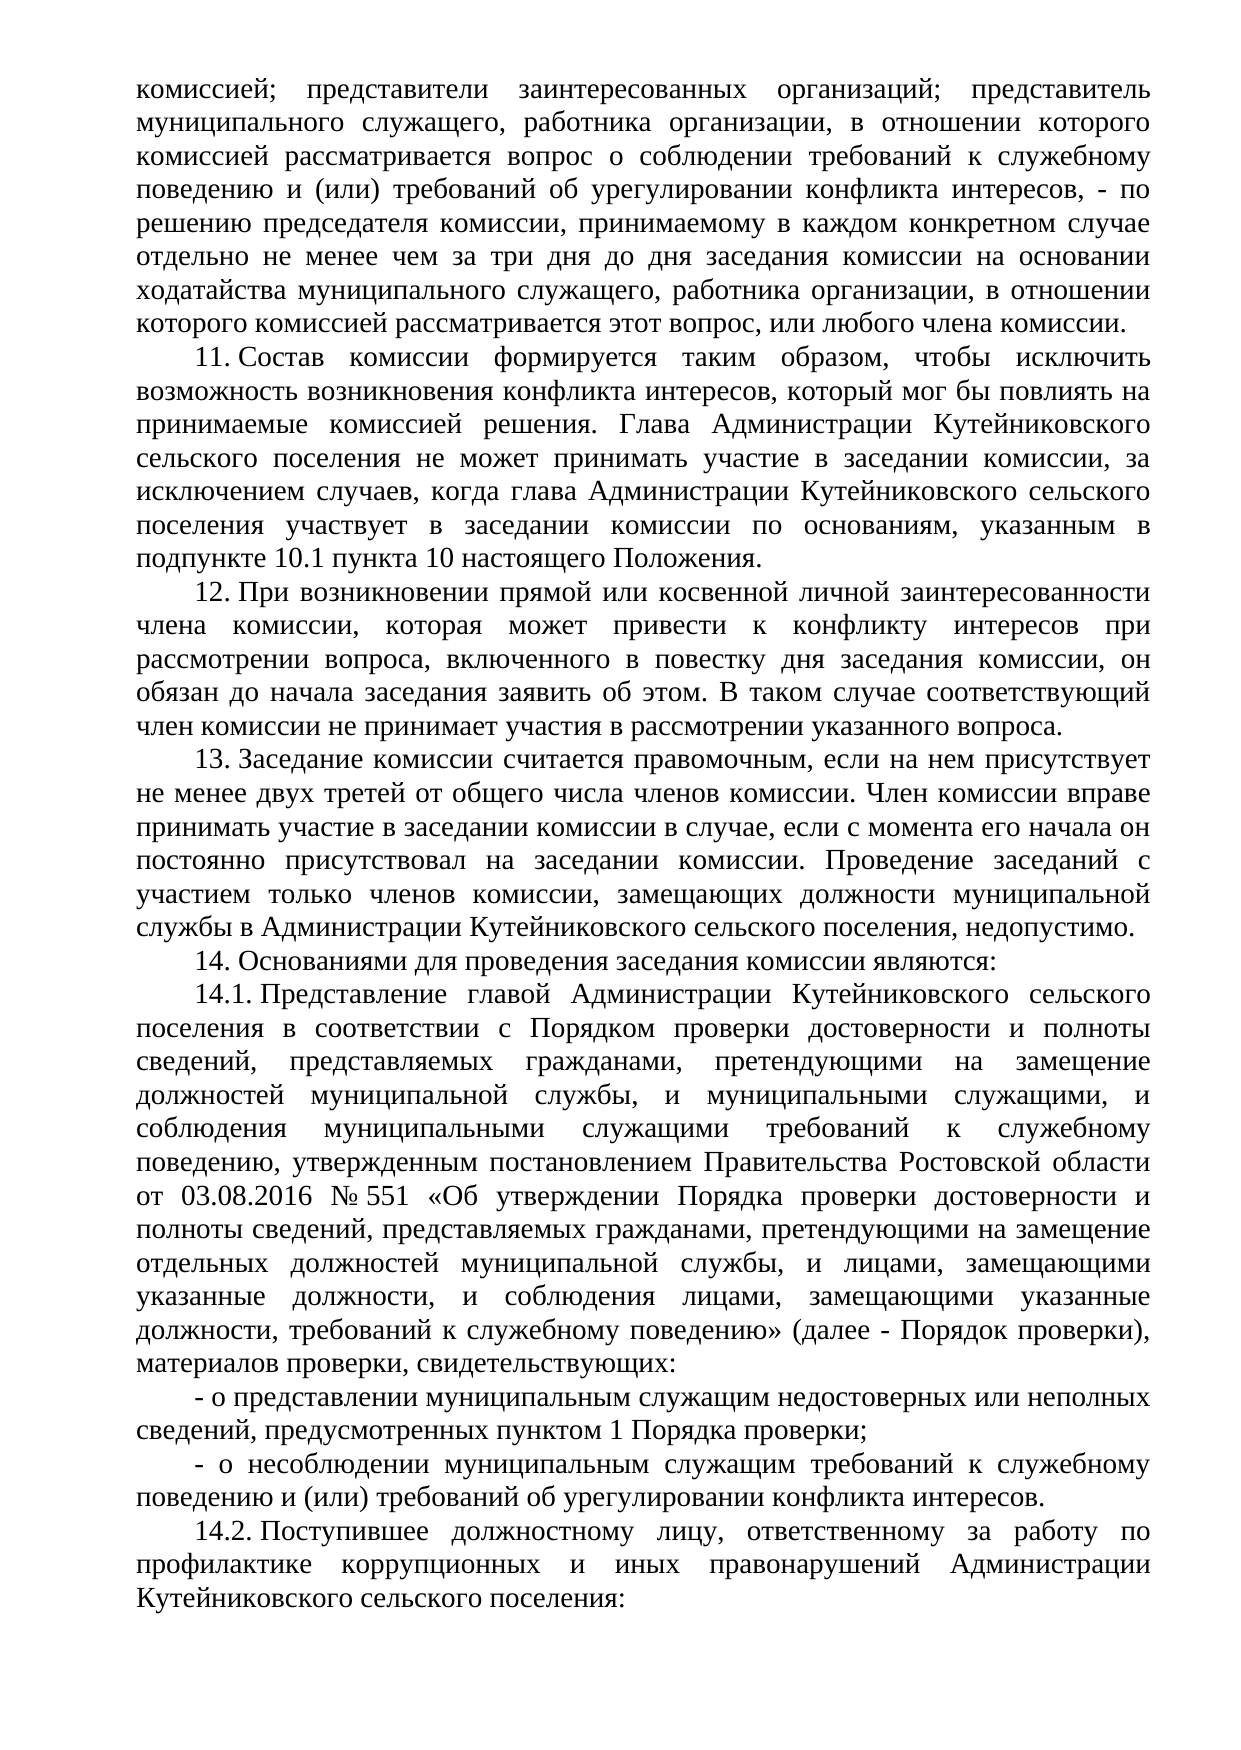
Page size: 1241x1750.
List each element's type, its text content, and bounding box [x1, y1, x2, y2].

text 14. Основаниями для проведения заседания комиссии являются: [136, 943, 1152, 976]
text 14.1. Представление главой Администрации Кутейниковского сельского поселения в соответствии с Порядком проверки достоверности и полноты сведений, представляемых гражданами, претендующими на замещение должностей муниципальной службы, и муниципальными служащими, и соблюдения муниципальными служащими требований к служебному поведению, утвержденным постановлением Правительства Ростовской области от 03.08.2016 № 551 «Об утверждении Порядка проверки достоверности и полноты сведений, представляемых гражданами, претендующими на замещение отдельных должностей муниципальной службы, и лицами, замещающими указанные должности, и соблюдения лицами, замещающими указанные должности, требований к служебному поведению» (далее - Порядок проверки), материалов проверки, свидетельствующих: [136, 976, 1152, 1379]
text 12. При возникновении прямой или косвенной личной заинтересованности члена комиссии, которая может привести к конфликту интересов при рассмотрении вопроса, включенного в повестку дня заседания комиссии, он обязан до начала заседания заявить об этом. В таком случае соответствующий член комиссии не принимает участия в рассмотрении указанного вопроса. [136, 574, 1152, 742]
text 13. Заседание комиссии считается правомочным, если на нем присутствует не менее двух третей от общего числа членов комиссии. Член комиссии вправе принимать участие в заседании комиссии в случае, если с момента его начала он постоянно присутствовал на заседании комиссии. Проведение заседаний с участием только членов комиссии, замещающих должности муниципальной службы в Администрации Кутейниковского сельского поселения, недопустимо. [136, 742, 1152, 943]
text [136, 71, 1152, 339]
text 14.2. Поступившее должностному лицу, ответственному за работу по профилактике коррупционных и иных правонарушений Администрации Кутейниковского сельского поселения: [136, 1513, 1152, 1614]
text - о представлении муниципальным служащим недостоверных или неполных сведений, предусмотренных пунктом 1 Порядка проверки; [136, 1379, 1152, 1446]
text - о несоблюдении муниципальным служащим требований к служебному поведению и (или) требований об урегулировании конфликта интересов. [136, 1446, 1152, 1513]
text 11. Состав комиссии формируется таким образом, чтобы исключить возможность возникновения конфликта интересов, который мог бы повлиять на принимаемые комиссией решения. Глава Администрации Кутейниковского сельского поселения не может принимать участие в заседании комиссии, за исключением случаев, когда глава Администрации Кутейниковского сельского поселения участвует в заседании комиссии по основаниям, указанным в подпункте 10.1 пункта 10 настоящего Положения. [136, 339, 1152, 574]
